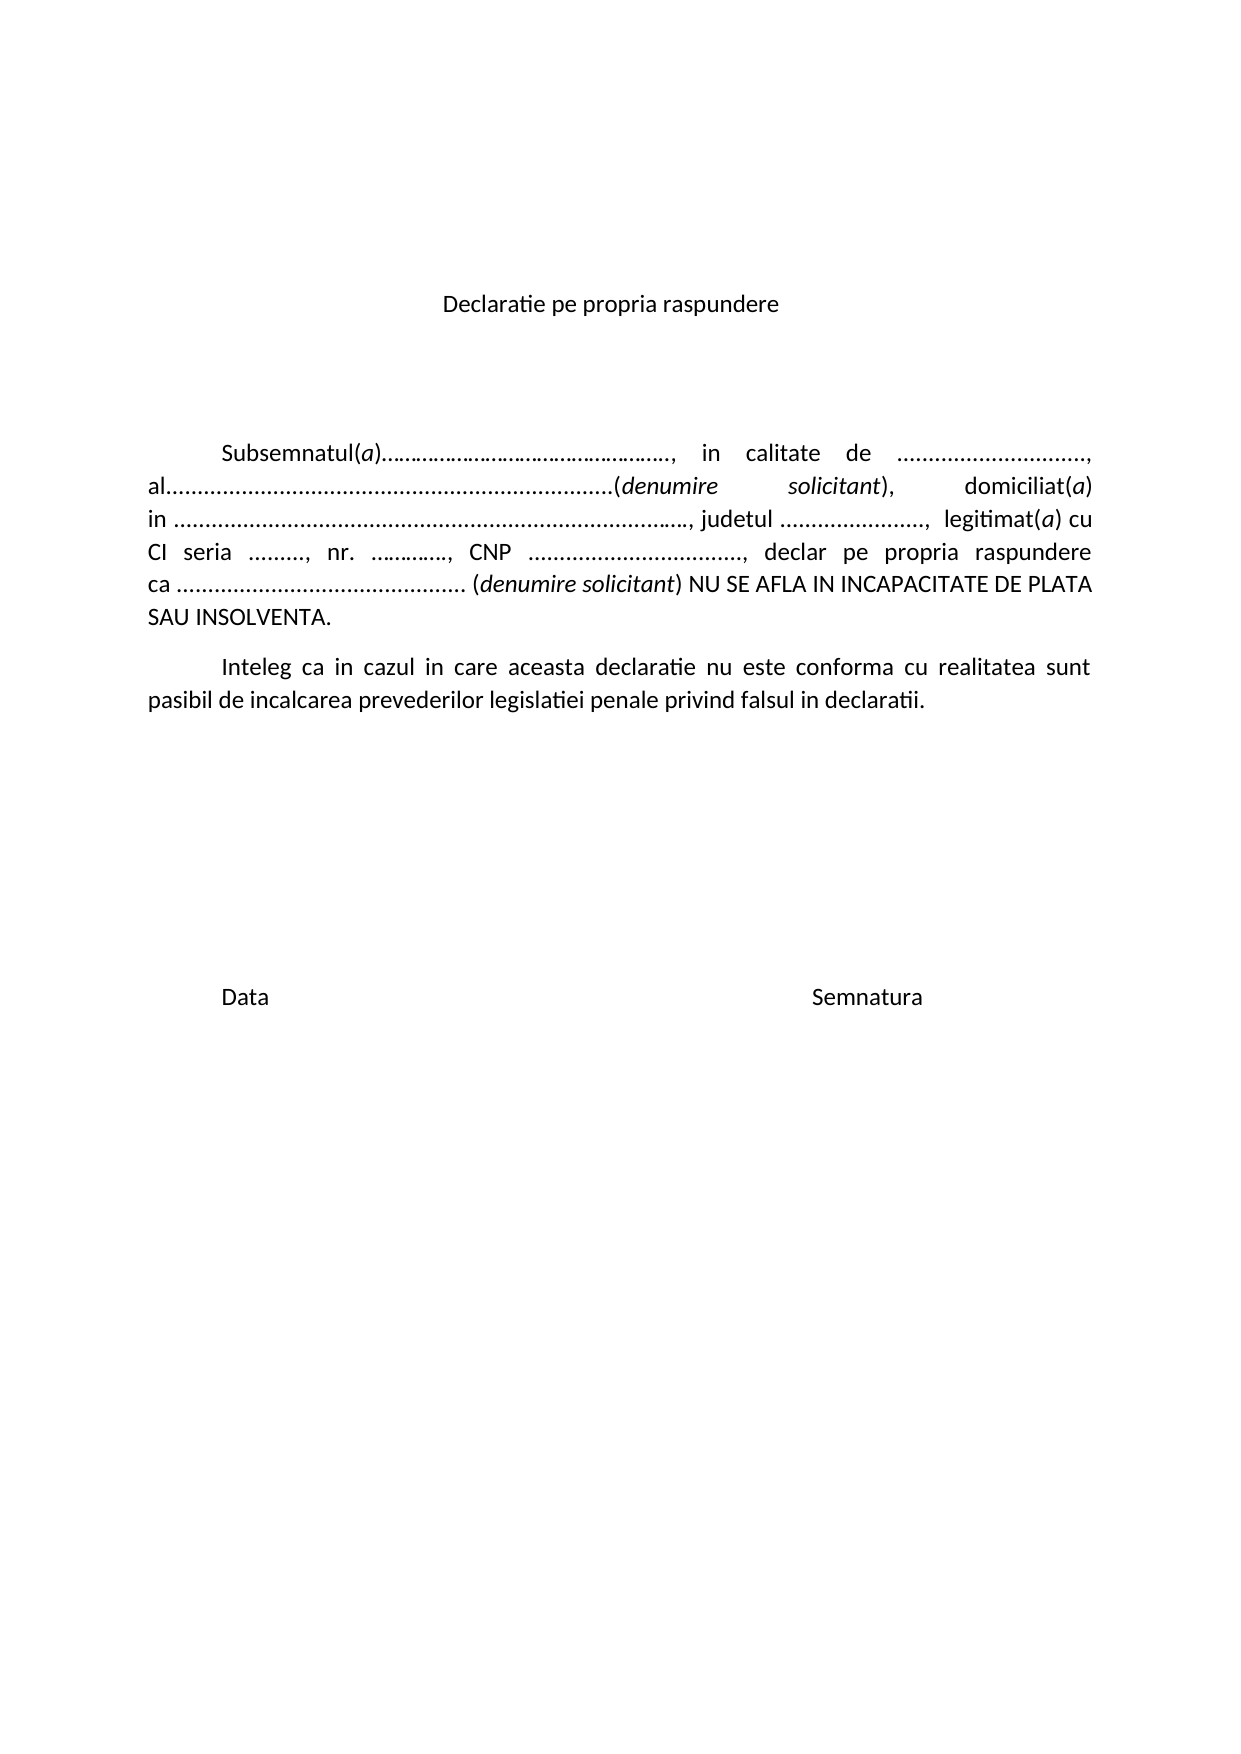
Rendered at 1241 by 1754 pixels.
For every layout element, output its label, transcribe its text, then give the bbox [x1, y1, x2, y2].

text Data Semnatura [148, 982, 1093, 1012]
text Inteleg ca in cazul in care aceasta declaratie nu este conforma cu realitatea sunt pasibil de incalcarea prevederilor legislatiei penale privind falsul in declaratii. [148, 651, 1093, 714]
text Subsemnatul(a)………………………………………….., in calitate de .............................., al.......................................................................(denumire solicitant), domiciliat(a) in ...........................................................................……., judetul ......................., legitimat(a) cu CI seria ........., nr. …………., CNP .................................., declar pe propria raspundere ca .............................................. (denumire solicitant) NU SE AFLA IN INCAPACITATE DE PLATA SAU INSOLVENTA. [148, 437, 1093, 632]
text Declaratie pe propria raspundere [148, 288, 1093, 319]
